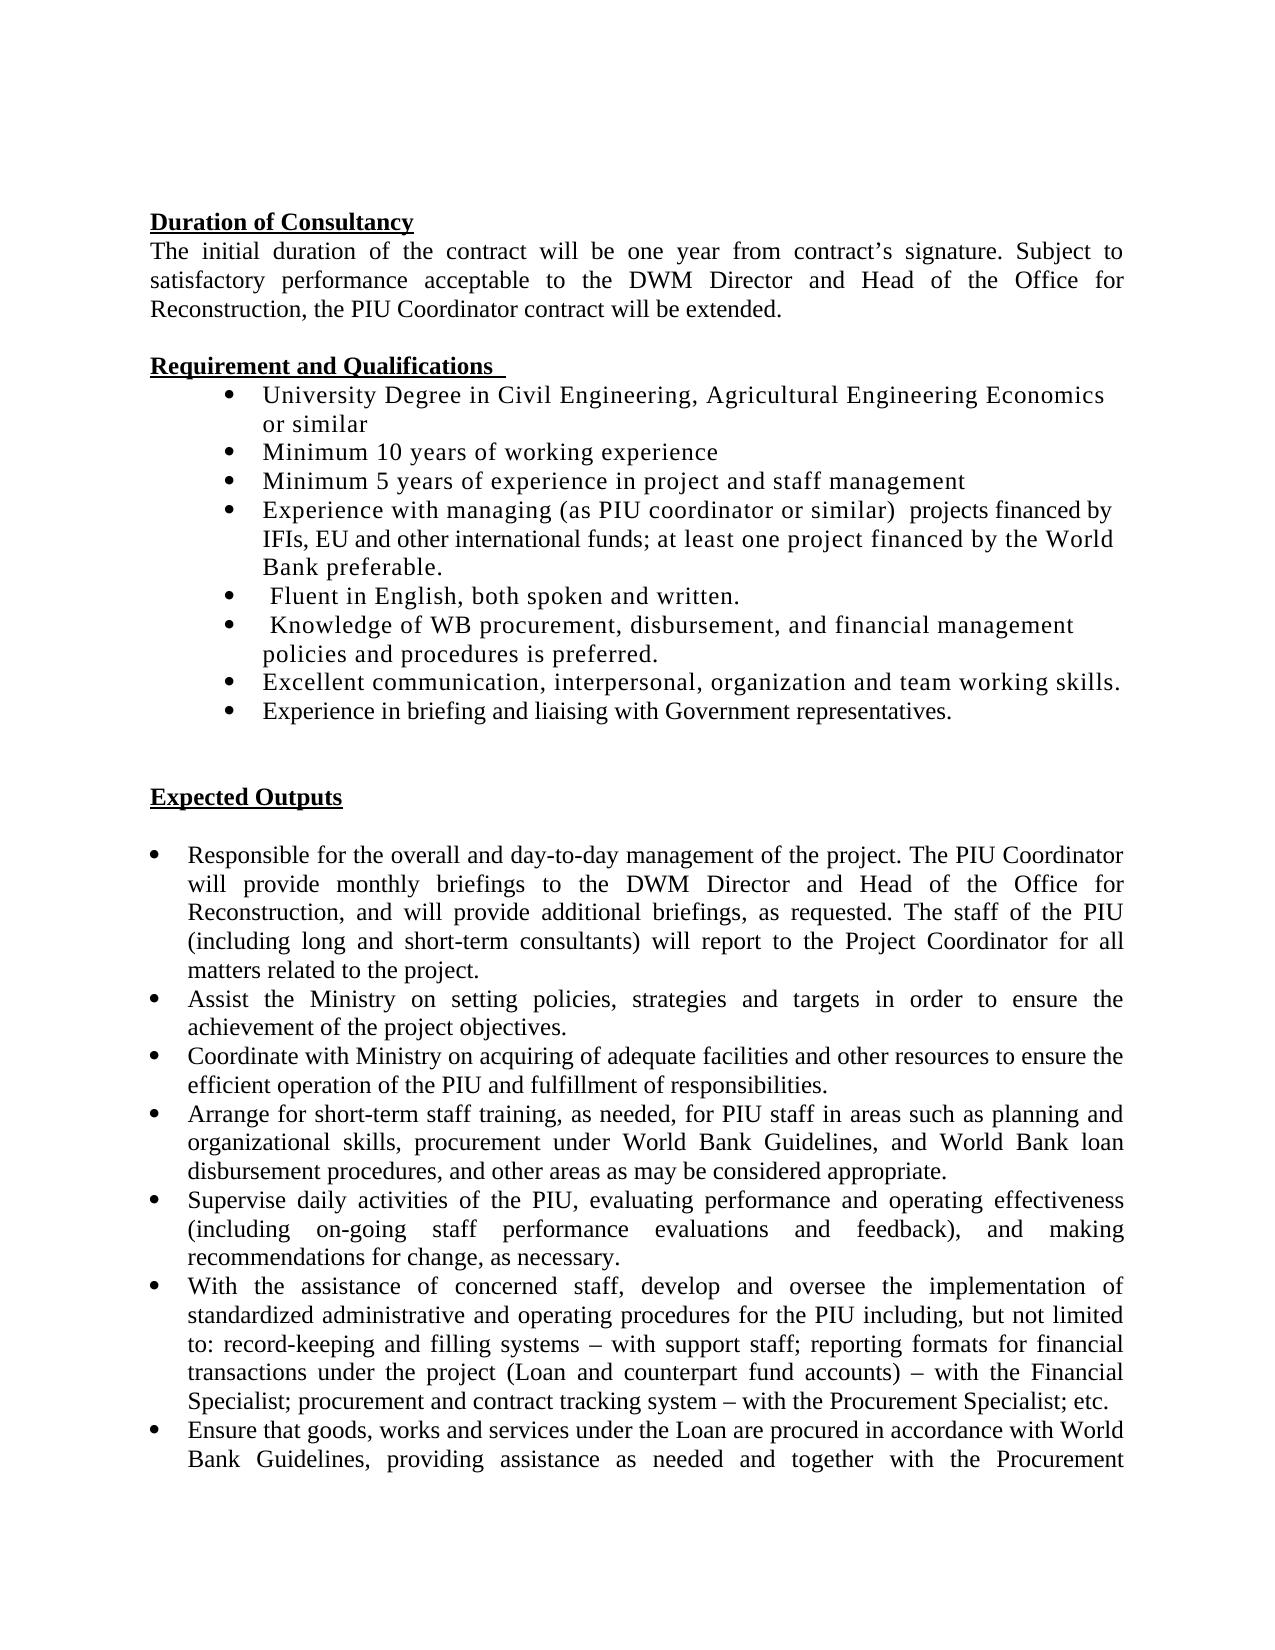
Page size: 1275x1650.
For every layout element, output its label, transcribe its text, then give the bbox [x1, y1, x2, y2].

text Requirement and Qualifications [150, 351, 1125, 380]
list Responsible for the overall and day-to-day management of the project. The PIU Coordinator will provide monthly briefings to the DWM Director and Head of the Office for Reconstruction, and will provide additional briefings, as requested. The staff of the PIU (including long and short-term consultants) will report to the Project Coordinator for all matters related to the project. [150, 840, 1125, 984]
list Minimum 10 years of working experience [225, 437, 1125, 466]
list Minimum 5 years of experience in project and staff management [225, 466, 1125, 495]
list University Degree in Civil Engineering, Agricultural Engineering Economics or similar [225, 380, 1125, 437]
text Duration of Consultancy [150, 207, 1125, 236]
list Experience in briefing and liaising with Government representatives. [225, 696, 1125, 725]
list Experience with managing (as PIU coordinator or similar) projects financed by IFIs, EU and other international funds; at least one project financed by the World Bank preferable. [225, 495, 1125, 581]
list Supervise daily activities of the PIU, evaluating performance and operating effectiveness (including on-going staff performance evaluations and feedback), and making recommendations for change, as necessary. [150, 1185, 1125, 1271]
list Fluent in English, both spoken and written. [225, 581, 1125, 610]
list With the assistance of concerned staff, develop and oversee the implementation of standardized administrative and operating procedures for the PIU including, but not limited to: record-keeping and filling systems – with support staff; reporting formats for financial transactions under the project (Loan and counterpart fund accounts) – with the Financial Specialist; procurement and contract tracking system – with the Procurement Specialist; etc. [150, 1271, 1125, 1415]
list Arrange for short-term staff training, as needed, for PIU staff in areas such as planning and organizational skills, procurement under World Bank Guidelines, and World Bank loan disbursement procedures, and other areas as may be considered appropriate. [150, 1099, 1125, 1185]
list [150, 1415, 1125, 1472]
text Expected Outputs [150, 782, 1125, 811]
list Knowledge of WB procurement, disbursement, and financial management policies and procedures is preferred. [225, 610, 1125, 667]
list Excellent communication, interpersonal, organization and team working skills. [225, 667, 1125, 696]
text The initial duration of the contract will be one year from contract’s signature. Subject to satisfactory performance acceptable to the DWM Director and Head of the Office for Reconstruction, the PIU Coordinator contract will be extended. [150, 236, 1125, 322]
list Assist the Ministry on setting policies, strategies and targets in order to ensure the achievement of the project objectives. [150, 984, 1125, 1041]
list Coordinate with Ministry on acquiring of adequate facilities and other resources to ensure the efficient operation of the PIU and fulfillment of responsibilities. [150, 1041, 1125, 1099]
